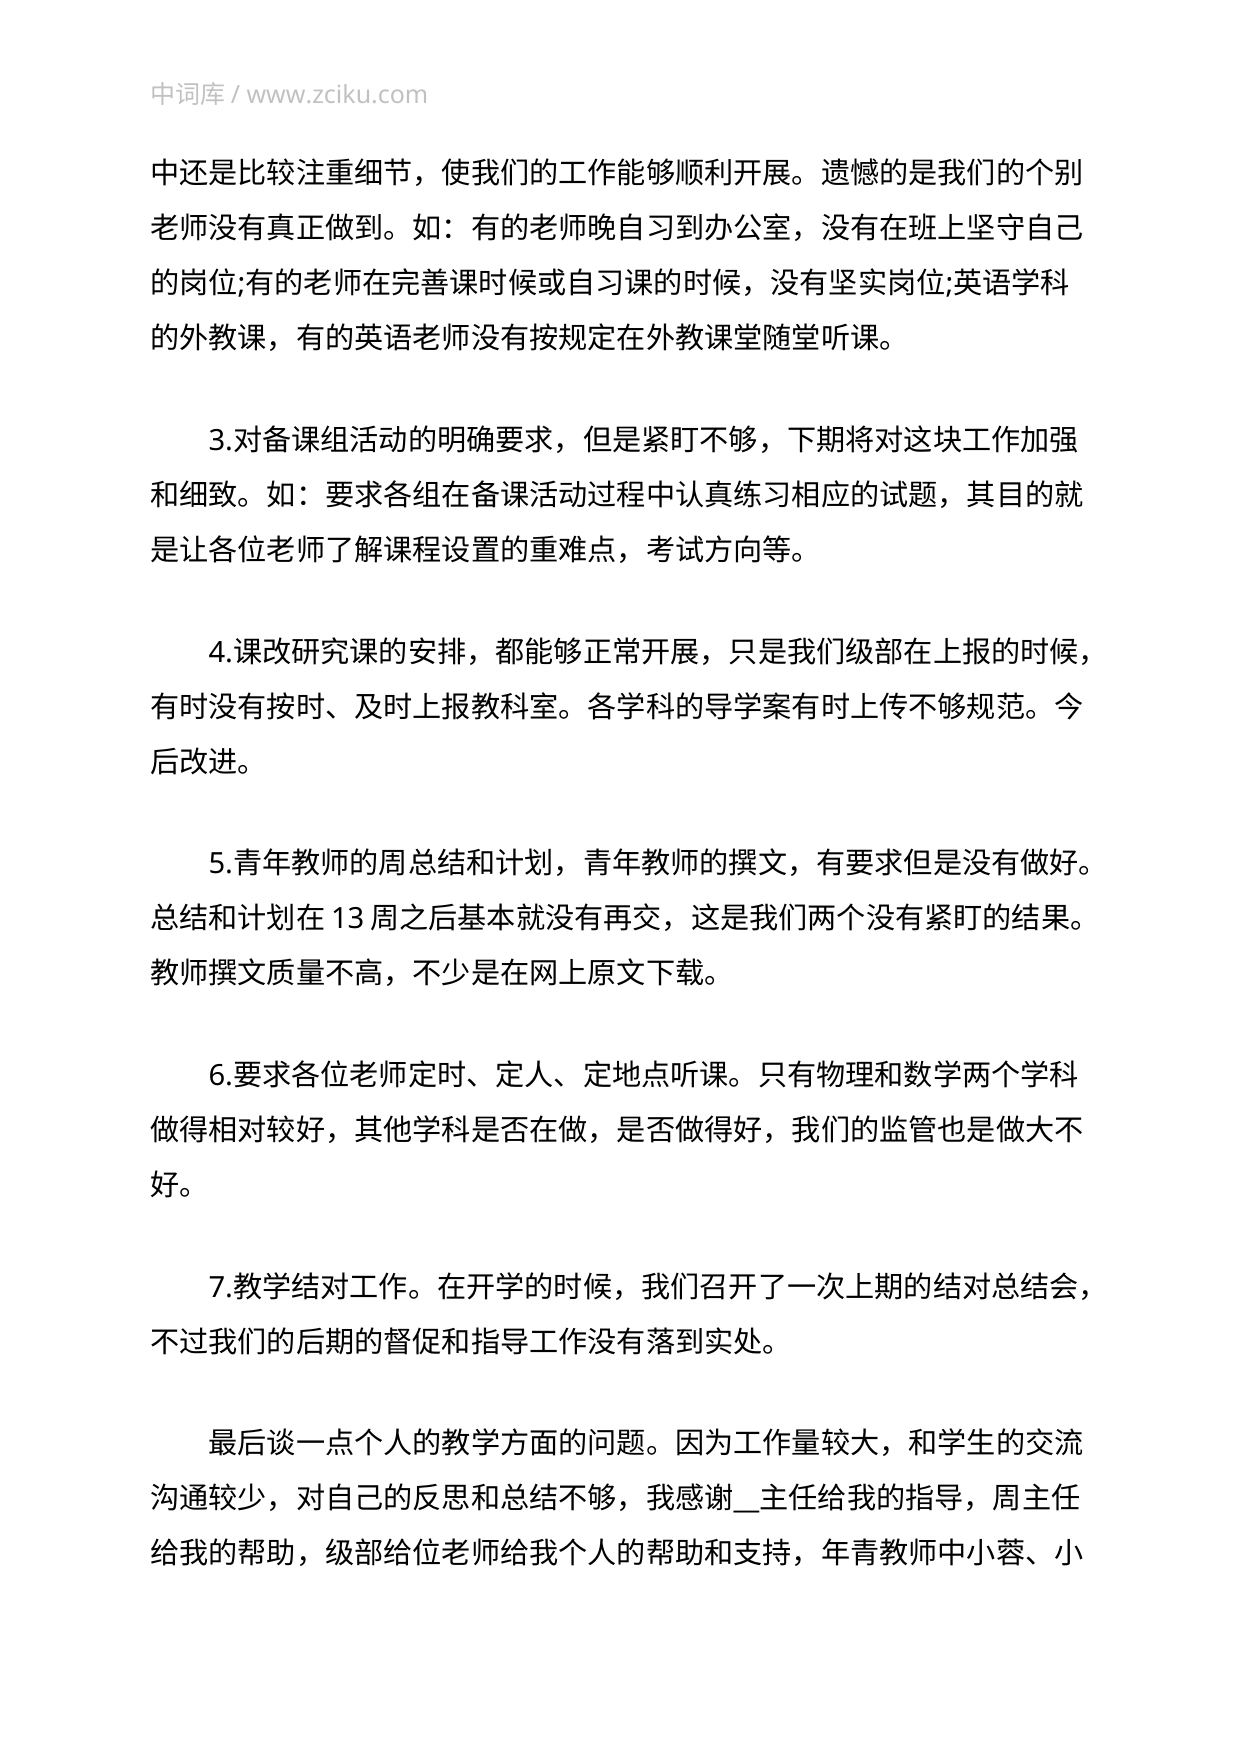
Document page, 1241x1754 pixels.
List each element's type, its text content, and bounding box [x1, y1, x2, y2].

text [150, 150, 1090, 357]
text 7.教学结对工作。在开学的时候，我们召开了一次上期的结对总结会，不过我们的后期的督促和指导工作没有落到实处。 [150, 1263, 1090, 1361]
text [150, 1420, 1090, 1572]
text 4.课改研究课的安排，都能够正常开展，只是我们级部在上报的时候，有时没有按时、及时上报教科室。各学科的导学案有时上传不够规范。今后改进。 [150, 628, 1090, 780]
text 6.要求各位老师定时、定人、定地点听课。只有物理和数学两个学科做得相对较好，其他学科是否在做，是否做得好，我们的监管也是做大不好。 [150, 1052, 1090, 1204]
text 5.青年教师的周总结和计划，青年教师的撰文，有要求但是没有做好。总结和计划在13周之后基本就没有再交，这是我们两个没有紧盯的结果。教师撰文质量不高，不少是在网上原文下载。 [150, 840, 1090, 992]
text 3.对备课组活动的明确要求，但是紧盯不够，下期将对这块工作加强和细致。如：要求各组在备课活动过程中认真练习相应的试题，其目的就是让各位老师了解课程设置的重难点，考试方向等。 [150, 417, 1090, 569]
